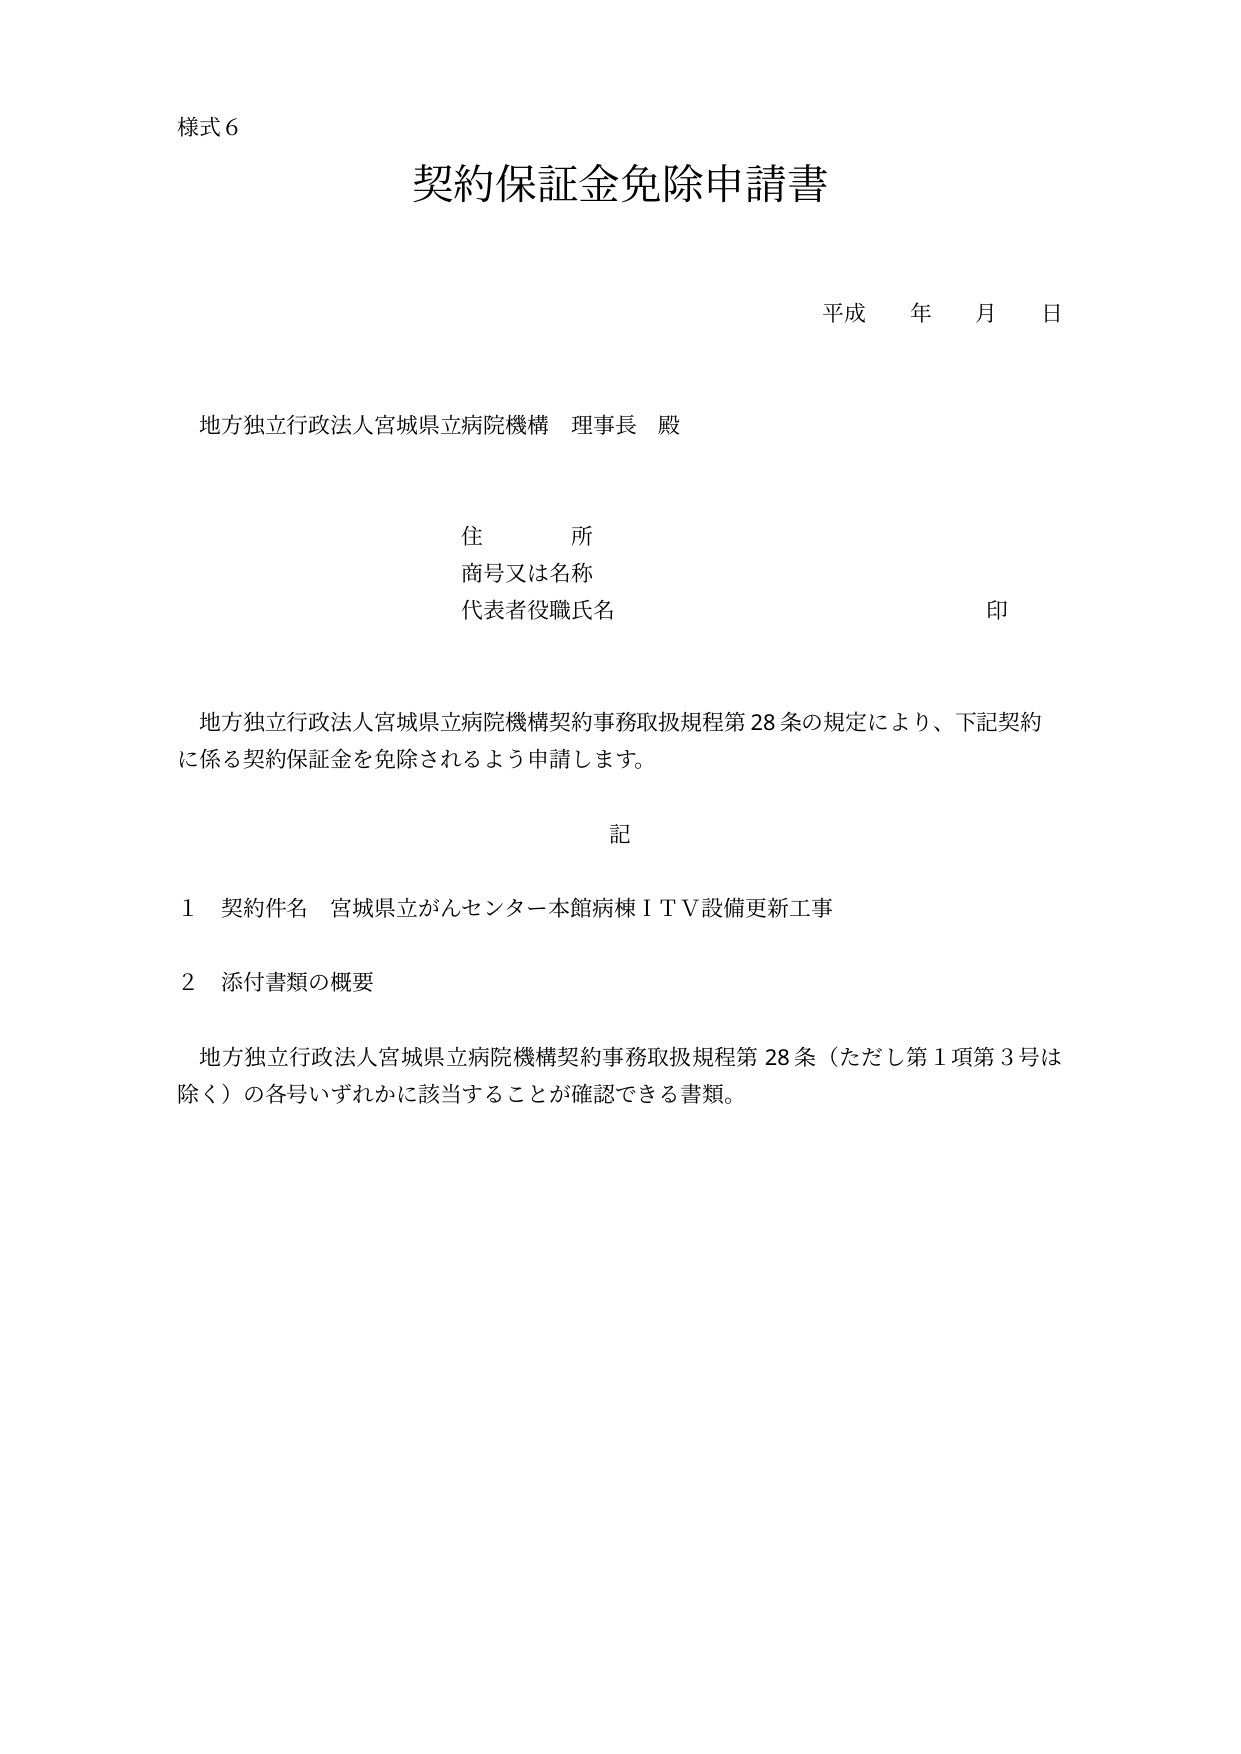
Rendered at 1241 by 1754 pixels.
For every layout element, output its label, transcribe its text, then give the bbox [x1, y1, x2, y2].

subtitle 記 [177, 814, 1063, 851]
text 地方独立行政法人宮城県立病院機構契約事務取扱規程第28条（ただし第１項第３号は除く）の各号いずれかに該当することが確認できる書類。 [177, 1037, 1063, 1112]
text 契約保証金免除申請書 [177, 145, 1063, 219]
text 代表者役職氏名 印 [177, 591, 1063, 628]
text 住 所 [177, 517, 1063, 554]
text ２ 添付書類の概要 [177, 963, 1063, 1000]
text １ 契約件名 宮城県立がんセンター本館病棟ＩＴＶ設備更新工事 [177, 888, 1063, 926]
text 商号又は名称 [177, 554, 1063, 591]
text 地方独立行政法人宮城県立病院機構契約事務取扱規程第28条の規定により、下記契約に係る契約保証金を免除されるよう申請します。 [177, 702, 1063, 777]
text 地方独立行政法人宮城県立病院機構 理事長 殿 [177, 405, 1063, 442]
text 平成 年 月 日 [177, 293, 1063, 331]
text 様式６ [177, 107, 1063, 145]
